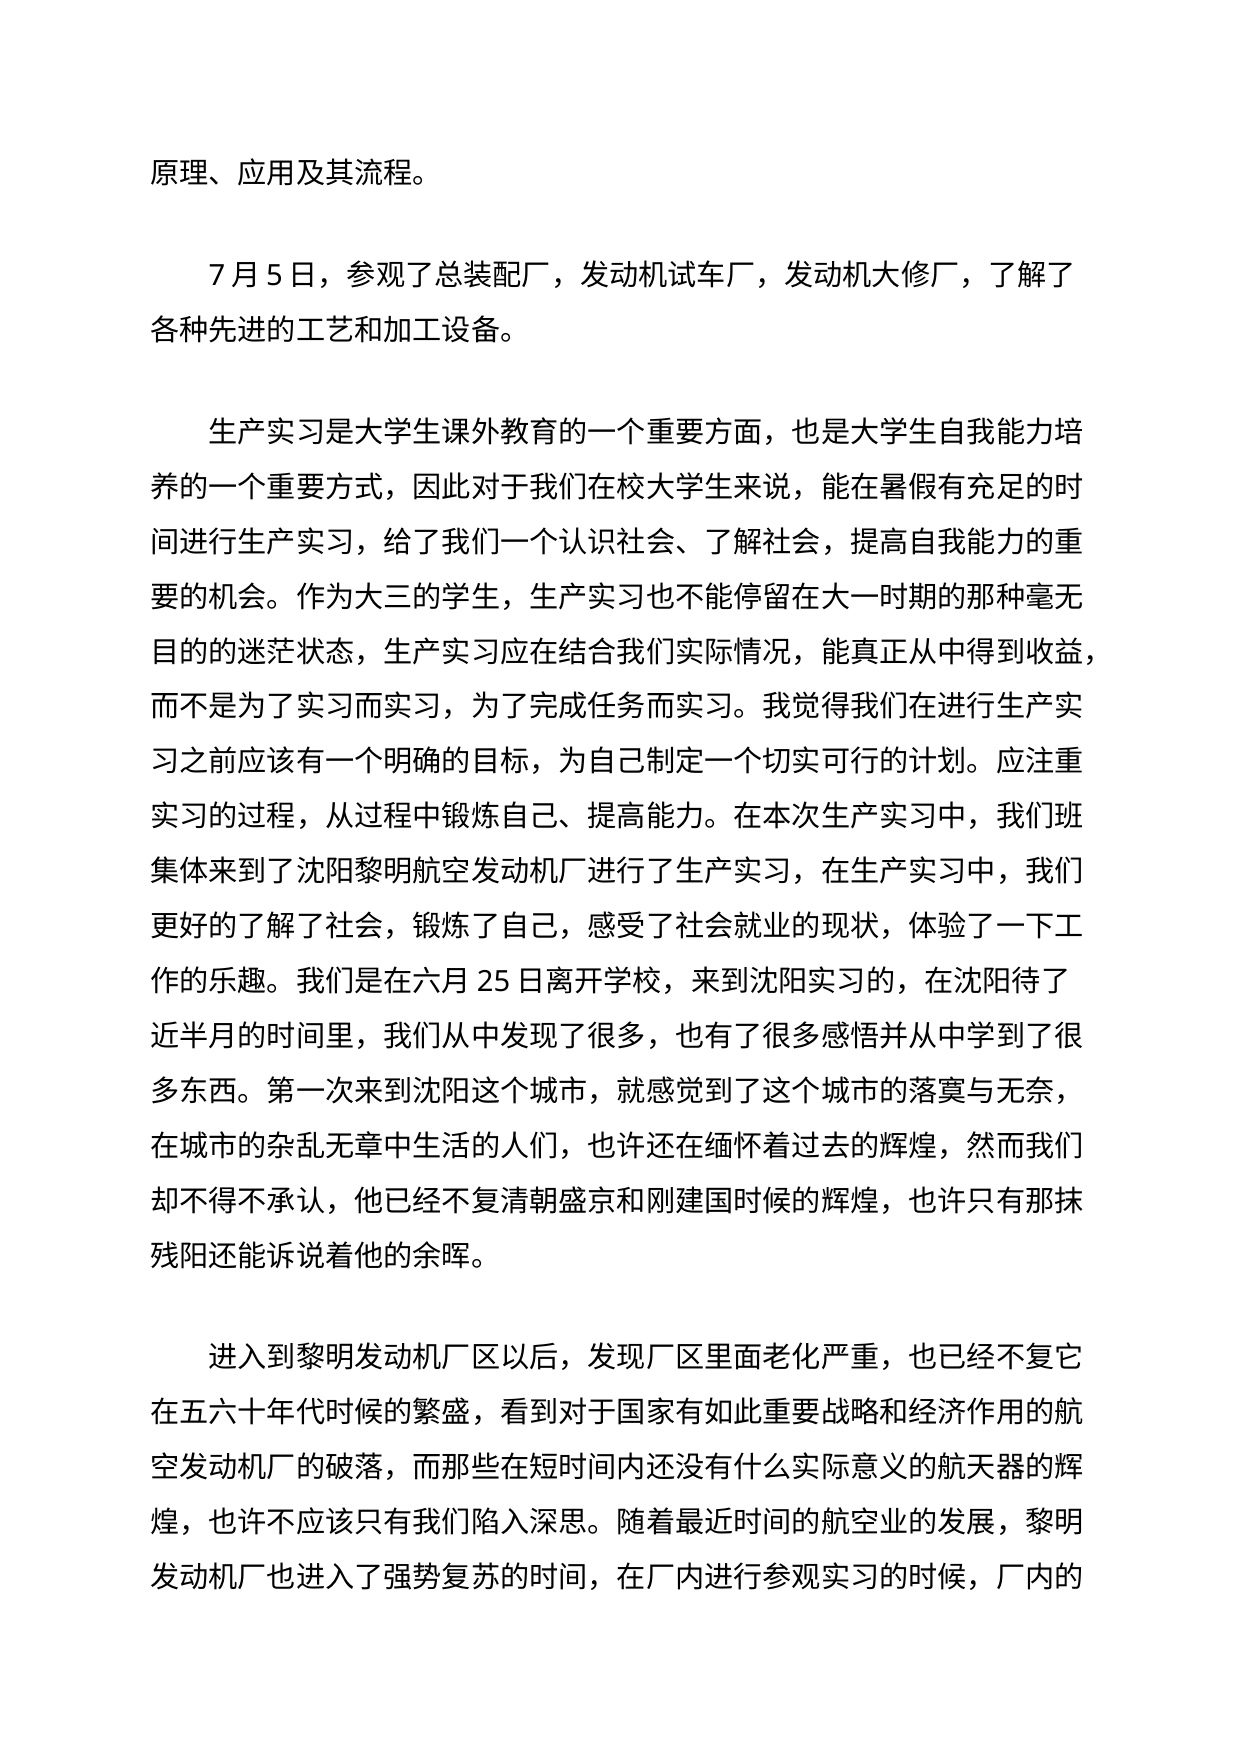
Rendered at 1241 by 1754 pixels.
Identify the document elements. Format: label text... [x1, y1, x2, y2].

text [150, 150, 1090, 192]
text 7月5日，参观了总装配厂，发动机试车厂，发动机大修厂，了解了各种先进的工艺和加工设备。 [150, 252, 1090, 349]
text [150, 1334, 1090, 1596]
text 生产实习是大学生课外教育的一个重要方面，也是大学生自我能力培养的一个重要方式，因此对于我们在校大学生来说，能在暑假有充足的时间进行生产实习，给了我们一个认识社会、了解社会，提高自我能力的重要的机会。作为大三的学生，生产实习也不能停留在大一时期的那种毫无目的的迷茫状态，生产实习应在结合我们实际情况，能真正从中得到收益，而不是为了实习而实习，为了完成任务而实习。我觉得我们在进行生产实习之前应该有一个明确的目标，为自己制定一个切实可行的计划。应注重实习的过程，从过程中锻炼自己、提高能力。在本次生产实习中，我们班集体来到了沈阳黎明航空发动机厂进行了生产实习，在生产实习中，我们更好的了解了社会，锻炼了自己，感受了社会就业的现状，体验了一下工作的乐趣。我们是在六月25日离开学校，来到沈阳实习的，在沈阳待了近半月的时间里，我们从中发现了很多，也有了很多感悟并从中学到了很多东西。第一次来到沈阳这个城市，就感觉到了这个城市的落寞与无奈，在城市的杂乱无章中生活的人们，也许还在缅怀着过去的辉煌，然而我们却不得不承认，他已经不复清朝盛京和刚建国时候的辉煌，也许只有那抹残阳还能诉说着他的余晖。 [150, 408, 1090, 1274]
